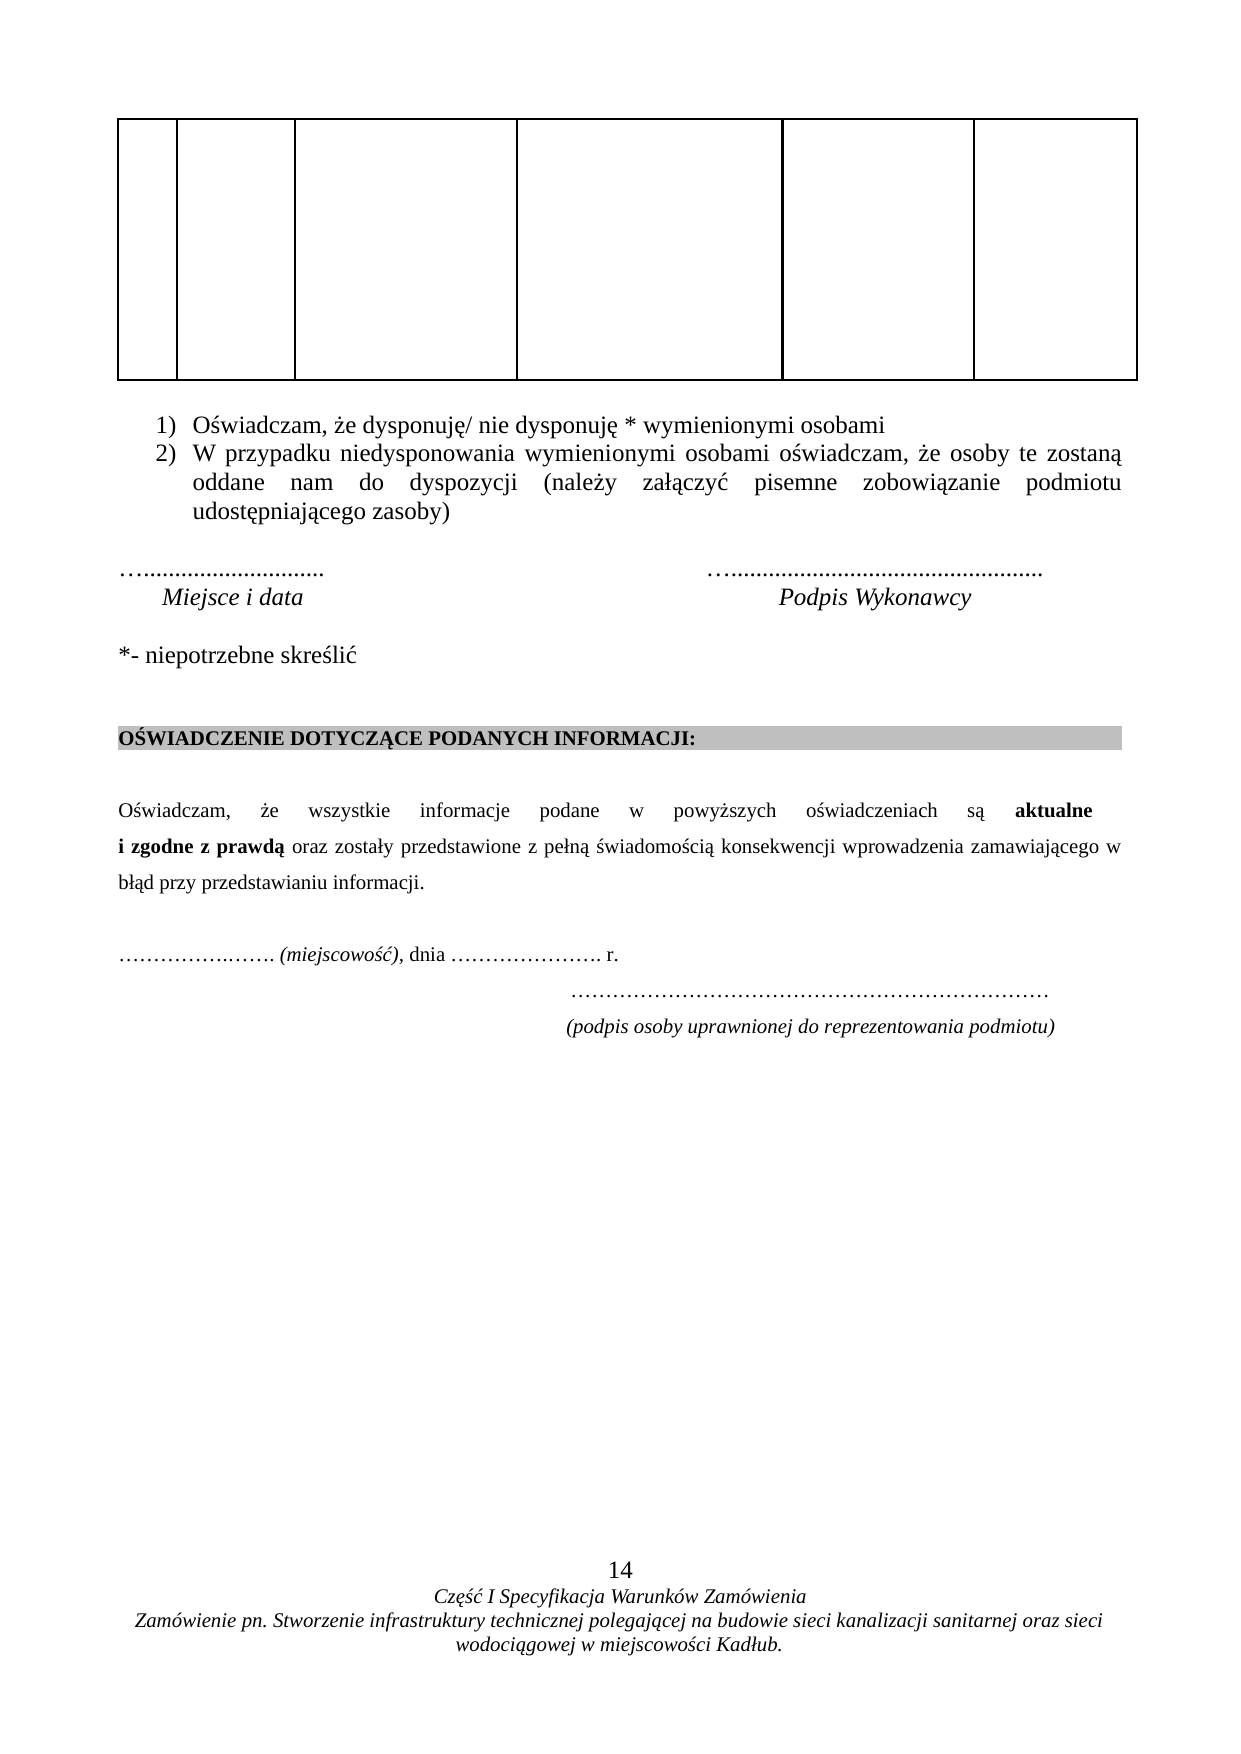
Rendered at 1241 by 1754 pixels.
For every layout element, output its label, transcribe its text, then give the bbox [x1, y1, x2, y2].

text …………………………………………………………… [118, 978, 1122, 1002]
table_cell [784, 120, 973, 379]
text Oświadczam, że wszystkie informacje podane w powyższych oświadczeniach są aktualne i zgodne z prawdą oraz zostały przedstawione z pełną świadomością konsekwencji wprowadzenia zamawiającego w błąd przy przedstawianiu informacji. [118, 798, 1122, 894]
text (podpis osoby uprawnionej do reprezentowania podmiotu) [118, 1014, 1122, 1038]
table_cell 1 [119, 120, 176, 379]
text …............................. ….................................................. [118, 553, 1122, 582]
text *- niepotrzebne skreślić [118, 640, 1122, 668]
list Oświadczam, że dysponuję/ nie dysponuję * wymienionymi osobami [155, 410, 1122, 438]
text Miejsce i data Podpis Wykonawcy [118, 582, 1122, 611]
text …………….……. (miejscowość), dnia …………………. r. [118, 942, 1122, 966]
list W przypadku niedysponowania wymienionymi osobami oświadczam, że osoby te zostaną oddane nam do dyspozycji (należy załączyć pisemne zobowiązanie podmiotu udostępniającego zasoby) [155, 438, 1122, 525]
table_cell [296, 120, 516, 379]
table_cell [178, 120, 294, 379]
text OŚWIADCZENIE DOTYCZĄCE PODANYCH INFORMACJI: [118, 726, 1122, 750]
table_cell [975, 120, 1136, 379]
table_cell [518, 120, 781, 379]
